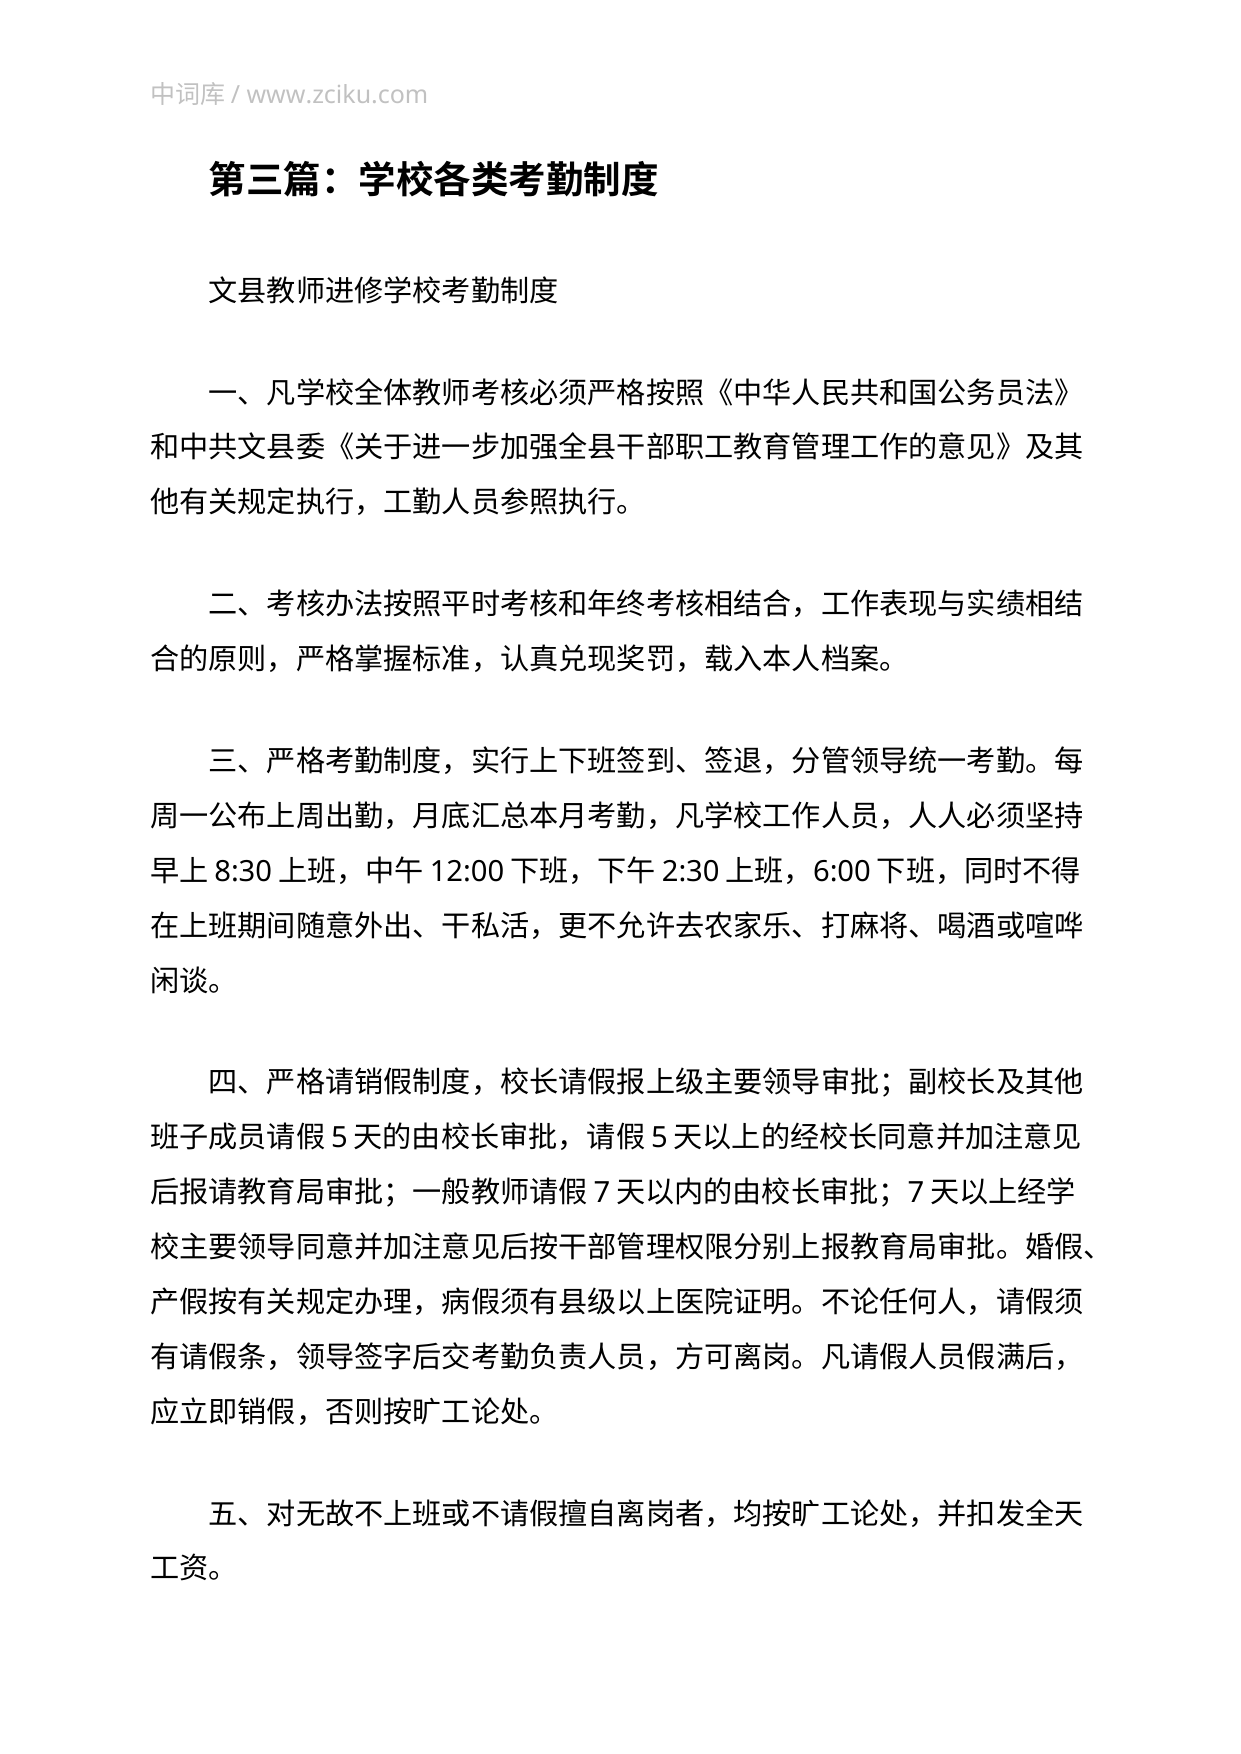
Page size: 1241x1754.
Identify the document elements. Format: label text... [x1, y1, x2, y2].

text 二、考核办法按照平时考核和年终考核相结合，工作表现与实绩相结合的原则，严格掌握标准，认真兑现奖罚，载入本人档案。 [150, 581, 1090, 678]
text 一、凡学校全体教师考核必须严格按照《中华人民共和国公务员法》和中共文县委《关于进一步加强全县干部职工教育管理工作的意见》及其他有关规定执行，工勤人员参照执行。 [150, 369, 1090, 521]
text 文县教师进修学校考勤制度 [150, 267, 1090, 310]
text 五、对无故不上班或不请假擅自离岗者，均按旷工论处，并扣发全天工资。 [150, 1490, 1090, 1587]
text 三、严格考勤制度，实行上下班签到、签退，分管领导统一考勤。每周一公布上周出勤，月底汇总本月考勤，凡学校工作人员，人人必须坚持早上8:30上班，中午12:00下班，下午2:30上班，6:00下班，同时不得在上班期间随意外出、干私活，更不允许去农家乐、打麻将、喝酒或喧哗闲谈。 [150, 737, 1090, 999]
text 第三篇：学校各类考勤制度 [150, 150, 1090, 204]
text 四、严格请销假制度，校长请假报上级主要领导审批；副校长及其他班子成员请假5天的由校长审批，请假5天以上的经校长同意并加注意见后报请教育局审批；一般教师请假7天以内的由校长审批；7天以上经学校主要领导同意并加注意见后按干部管理权限分别上报教育局审批。婚假、产假按有关规定办理，病假须有县级以上医院证明。不论任何人，请假须有请假条，领导签字后交考勤负责人员，方可离岗。凡请假人员假满后，应立即销假，否则按旷工论处。 [150, 1059, 1090, 1431]
